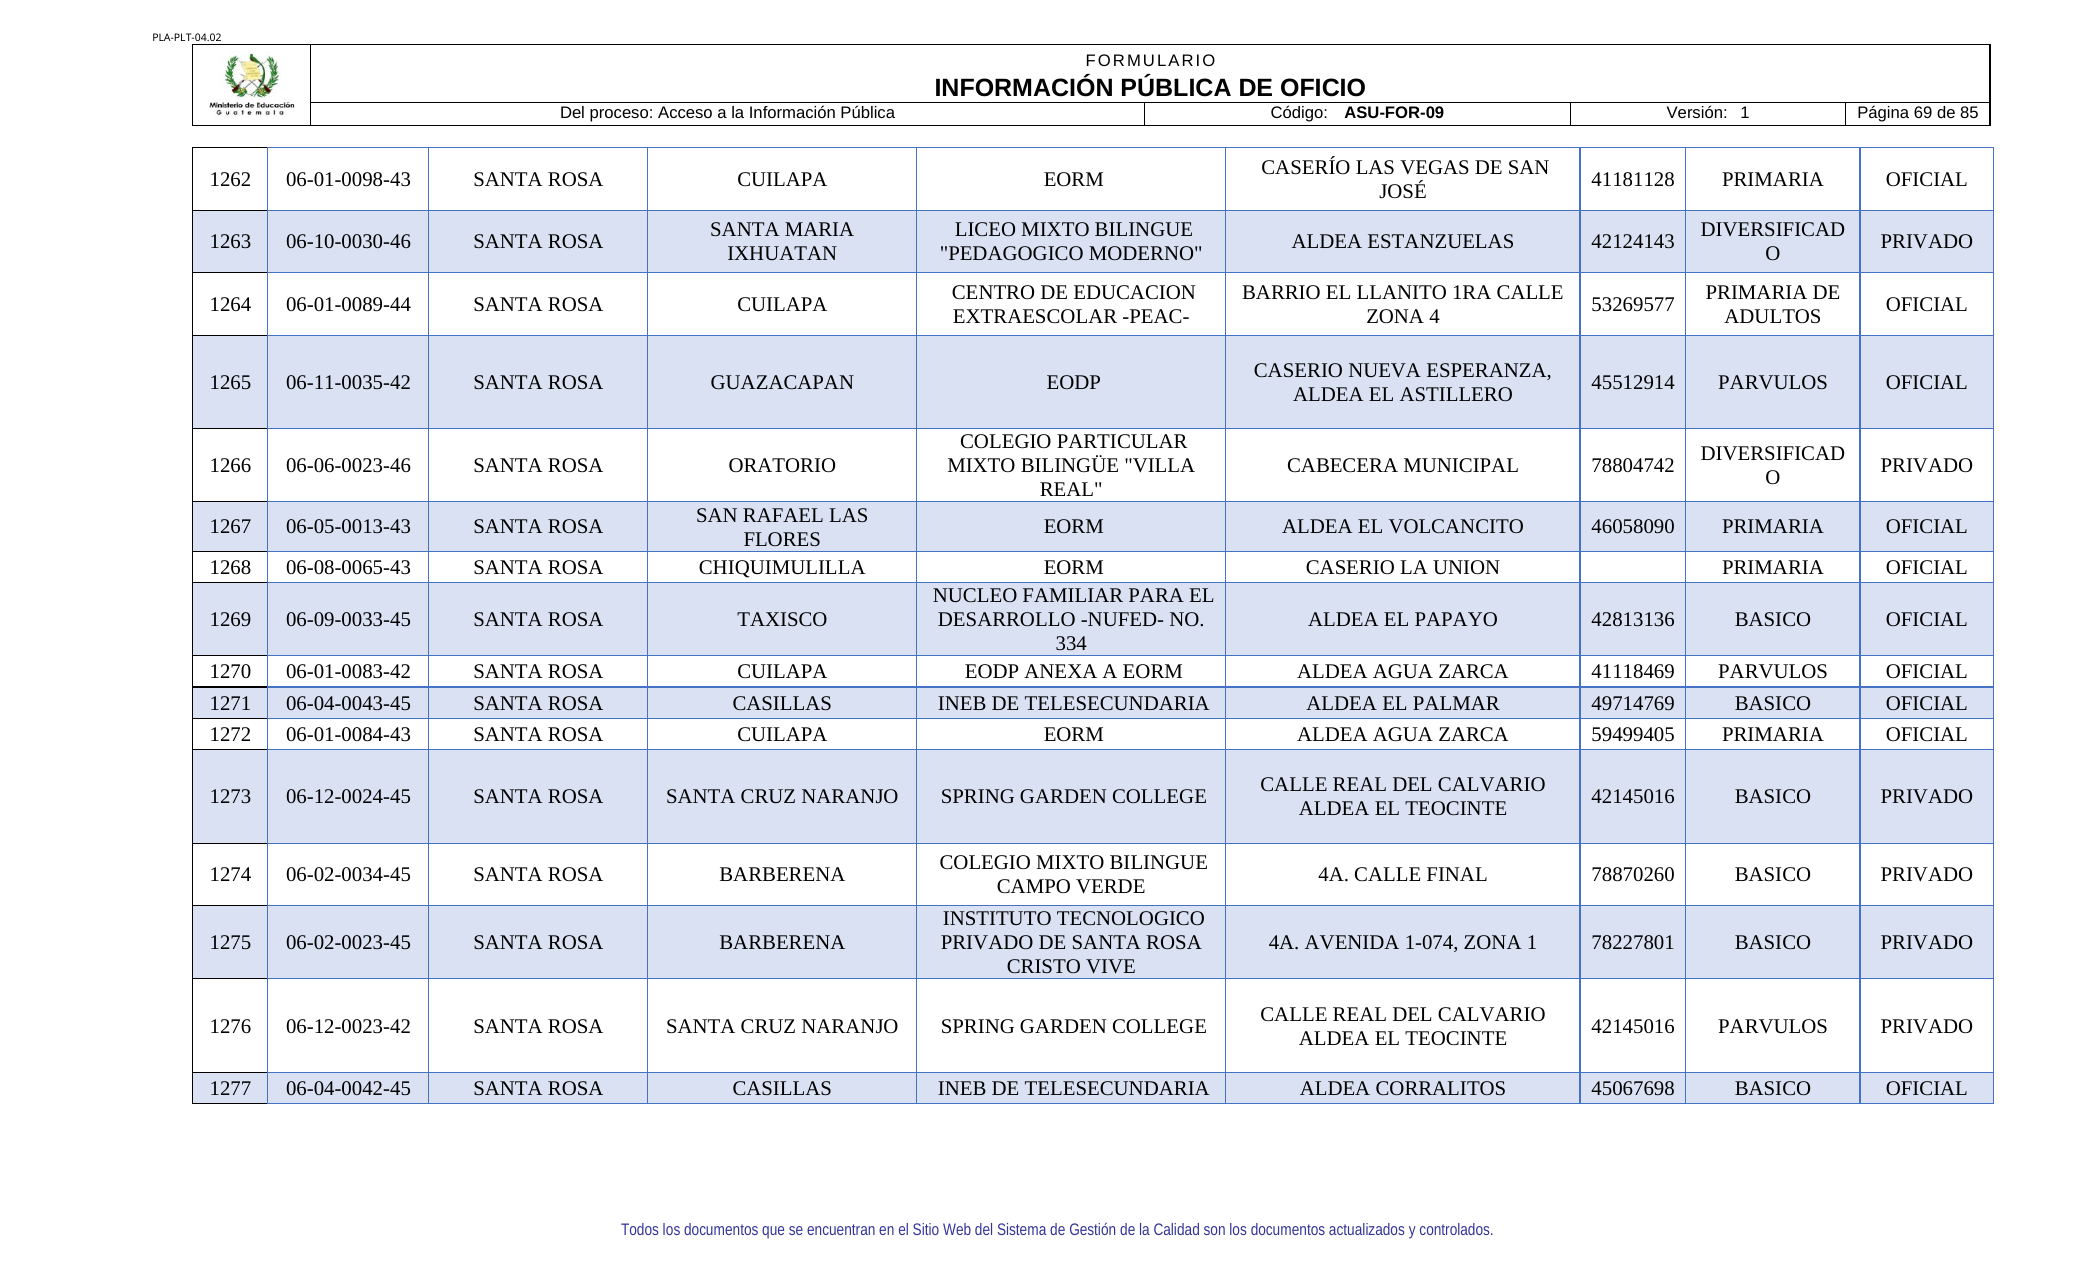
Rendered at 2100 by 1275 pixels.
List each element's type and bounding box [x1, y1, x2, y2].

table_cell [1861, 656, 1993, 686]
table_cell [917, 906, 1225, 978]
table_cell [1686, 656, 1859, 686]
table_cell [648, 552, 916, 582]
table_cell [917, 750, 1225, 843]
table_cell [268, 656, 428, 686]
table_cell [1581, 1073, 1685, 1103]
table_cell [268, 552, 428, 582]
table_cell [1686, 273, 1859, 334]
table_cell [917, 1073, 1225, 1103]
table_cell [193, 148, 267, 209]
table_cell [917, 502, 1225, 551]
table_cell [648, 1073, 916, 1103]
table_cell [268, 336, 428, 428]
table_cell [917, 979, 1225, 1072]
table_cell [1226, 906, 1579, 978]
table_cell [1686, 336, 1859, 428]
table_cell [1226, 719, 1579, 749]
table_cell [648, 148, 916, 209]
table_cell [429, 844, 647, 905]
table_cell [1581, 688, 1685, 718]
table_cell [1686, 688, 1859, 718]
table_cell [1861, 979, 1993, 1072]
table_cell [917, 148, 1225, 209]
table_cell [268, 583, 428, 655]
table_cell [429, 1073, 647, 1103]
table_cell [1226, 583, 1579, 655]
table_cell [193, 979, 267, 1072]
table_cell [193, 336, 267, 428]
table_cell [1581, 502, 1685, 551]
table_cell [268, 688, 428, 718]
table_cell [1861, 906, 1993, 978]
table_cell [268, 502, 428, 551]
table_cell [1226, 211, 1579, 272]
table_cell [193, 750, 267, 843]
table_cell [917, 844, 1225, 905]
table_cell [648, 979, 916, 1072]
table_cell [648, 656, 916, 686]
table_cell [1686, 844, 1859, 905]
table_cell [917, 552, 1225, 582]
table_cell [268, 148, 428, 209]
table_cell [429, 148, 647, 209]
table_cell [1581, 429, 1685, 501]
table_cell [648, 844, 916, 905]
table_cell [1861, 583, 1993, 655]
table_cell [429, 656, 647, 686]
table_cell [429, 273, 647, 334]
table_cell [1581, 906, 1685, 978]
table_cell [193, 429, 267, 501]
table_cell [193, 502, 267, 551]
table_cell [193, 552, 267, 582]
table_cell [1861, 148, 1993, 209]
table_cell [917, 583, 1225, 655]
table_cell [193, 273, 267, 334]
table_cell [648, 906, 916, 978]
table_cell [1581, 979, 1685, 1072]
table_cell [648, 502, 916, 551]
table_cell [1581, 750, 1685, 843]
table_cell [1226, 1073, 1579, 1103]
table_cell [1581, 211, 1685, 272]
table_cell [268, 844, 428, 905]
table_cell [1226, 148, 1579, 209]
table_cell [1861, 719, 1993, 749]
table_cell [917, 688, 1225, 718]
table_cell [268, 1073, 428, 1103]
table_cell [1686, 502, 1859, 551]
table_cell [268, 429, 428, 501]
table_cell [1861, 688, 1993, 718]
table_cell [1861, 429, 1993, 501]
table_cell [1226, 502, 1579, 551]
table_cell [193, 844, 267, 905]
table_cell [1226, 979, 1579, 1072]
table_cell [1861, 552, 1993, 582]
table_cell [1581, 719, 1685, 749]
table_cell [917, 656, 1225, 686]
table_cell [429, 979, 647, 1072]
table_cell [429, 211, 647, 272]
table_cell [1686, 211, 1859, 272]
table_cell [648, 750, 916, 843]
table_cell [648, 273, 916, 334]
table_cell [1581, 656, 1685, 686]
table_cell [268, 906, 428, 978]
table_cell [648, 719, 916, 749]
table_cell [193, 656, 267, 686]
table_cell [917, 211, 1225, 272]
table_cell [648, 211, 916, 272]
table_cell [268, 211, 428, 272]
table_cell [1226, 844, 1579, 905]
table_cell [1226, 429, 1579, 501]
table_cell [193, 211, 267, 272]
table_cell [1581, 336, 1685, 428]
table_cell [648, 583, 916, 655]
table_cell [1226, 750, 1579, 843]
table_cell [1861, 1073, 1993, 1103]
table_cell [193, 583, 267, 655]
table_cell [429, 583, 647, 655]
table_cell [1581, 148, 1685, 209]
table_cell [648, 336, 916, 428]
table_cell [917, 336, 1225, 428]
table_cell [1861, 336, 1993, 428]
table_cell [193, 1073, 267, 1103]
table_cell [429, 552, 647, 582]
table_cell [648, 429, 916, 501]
picture [208, 51, 295, 117]
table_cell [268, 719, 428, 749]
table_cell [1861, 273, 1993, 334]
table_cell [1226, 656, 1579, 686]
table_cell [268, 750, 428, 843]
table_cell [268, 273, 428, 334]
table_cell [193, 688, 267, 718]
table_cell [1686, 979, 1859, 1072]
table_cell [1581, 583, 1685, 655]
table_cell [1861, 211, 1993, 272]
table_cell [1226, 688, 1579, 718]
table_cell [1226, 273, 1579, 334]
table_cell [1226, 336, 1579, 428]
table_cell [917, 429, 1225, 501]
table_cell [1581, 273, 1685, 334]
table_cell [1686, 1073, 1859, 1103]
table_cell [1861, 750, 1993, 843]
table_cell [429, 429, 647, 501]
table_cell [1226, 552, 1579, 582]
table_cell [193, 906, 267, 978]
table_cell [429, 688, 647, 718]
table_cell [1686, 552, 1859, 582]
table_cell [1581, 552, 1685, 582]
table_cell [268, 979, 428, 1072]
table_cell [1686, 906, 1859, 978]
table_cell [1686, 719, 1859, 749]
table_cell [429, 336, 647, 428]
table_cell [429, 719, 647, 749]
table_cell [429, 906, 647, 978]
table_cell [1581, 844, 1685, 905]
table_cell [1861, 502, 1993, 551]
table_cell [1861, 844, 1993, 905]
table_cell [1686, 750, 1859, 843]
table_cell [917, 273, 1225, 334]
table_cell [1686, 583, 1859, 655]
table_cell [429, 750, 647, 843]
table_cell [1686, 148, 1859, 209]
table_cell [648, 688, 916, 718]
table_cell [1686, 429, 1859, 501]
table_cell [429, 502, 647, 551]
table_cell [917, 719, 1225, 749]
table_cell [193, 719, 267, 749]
